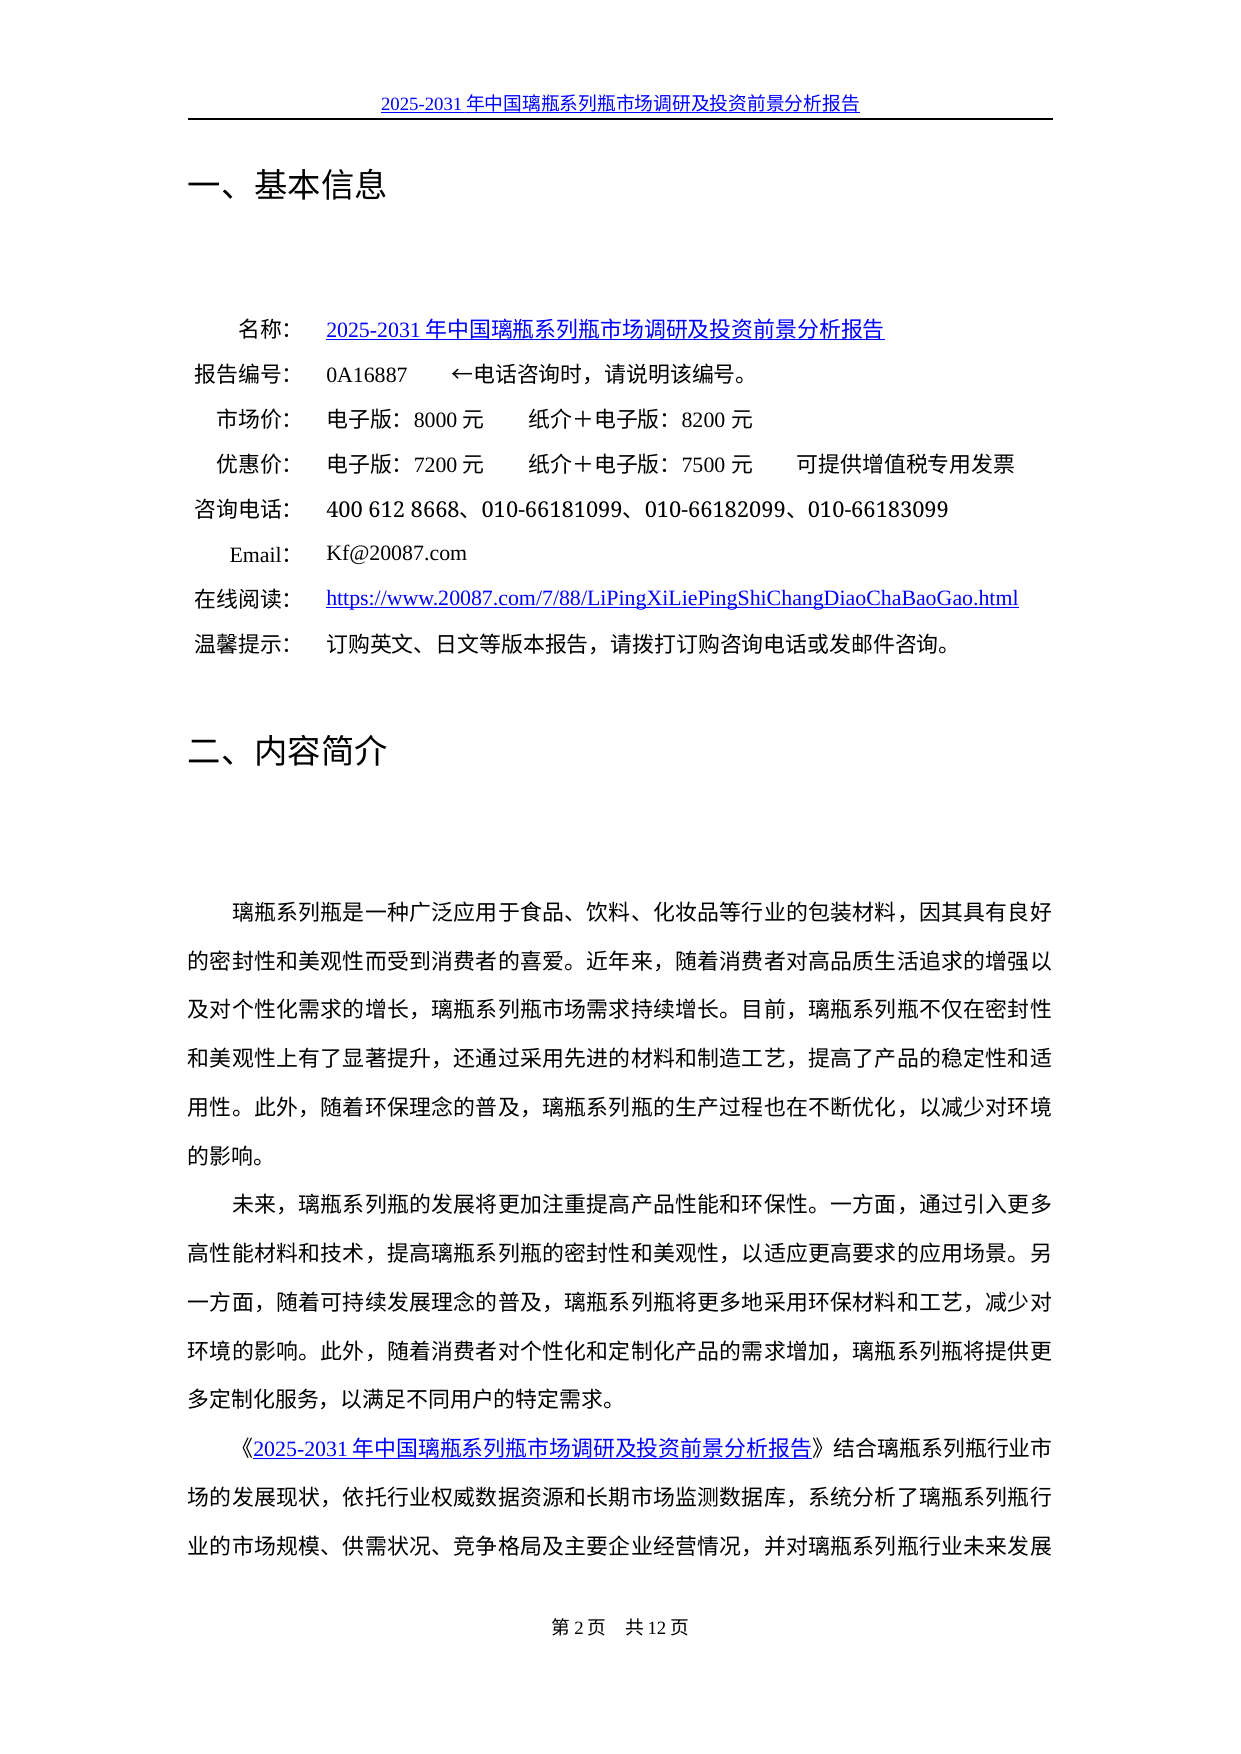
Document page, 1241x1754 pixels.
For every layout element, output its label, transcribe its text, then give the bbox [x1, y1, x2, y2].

table_cell Kf@20087.com [315, 537, 1073, 582]
table_header 名称： [167, 312, 315, 357]
table_cell 400 612 8668、010-66181099、010-66182099、010-66183099 [315, 492, 1073, 537]
table_cell 订购英文、日文等版本报告，请拨打订购咨询电话或发邮件咨询。 [315, 627, 1073, 672]
table_cell 电子版：8000 元 纸介＋电子版：8200 元 [315, 402, 1073, 447]
table_header 2025-2031年中国璃瓶系列瓶市场调研及投资前景分析报告 [315, 312, 1073, 357]
table_cell [315, 582, 1073, 627]
table_cell 咨询电话： [167, 492, 315, 537]
table_cell 报告编号： [167, 357, 315, 402]
table_cell 电子版：7200 元 纸介＋电子版：7500 元 可提供增值税专用发票 [315, 447, 1073, 492]
table_cell 0A16887 ←电话咨询时，请说明该编号。 [315, 357, 1073, 402]
table_cell 在线阅读： [167, 582, 315, 627]
table_cell 市场价： [167, 402, 315, 447]
title 二、内容简介 [187, 717, 1053, 782]
table_cell 温馨提示： [167, 627, 315, 672]
title 一、基本信息 [187, 150, 1053, 215]
table_cell Email： [167, 537, 315, 582]
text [187, 894, 1053, 1561]
table_cell 优惠价： [167, 447, 315, 492]
